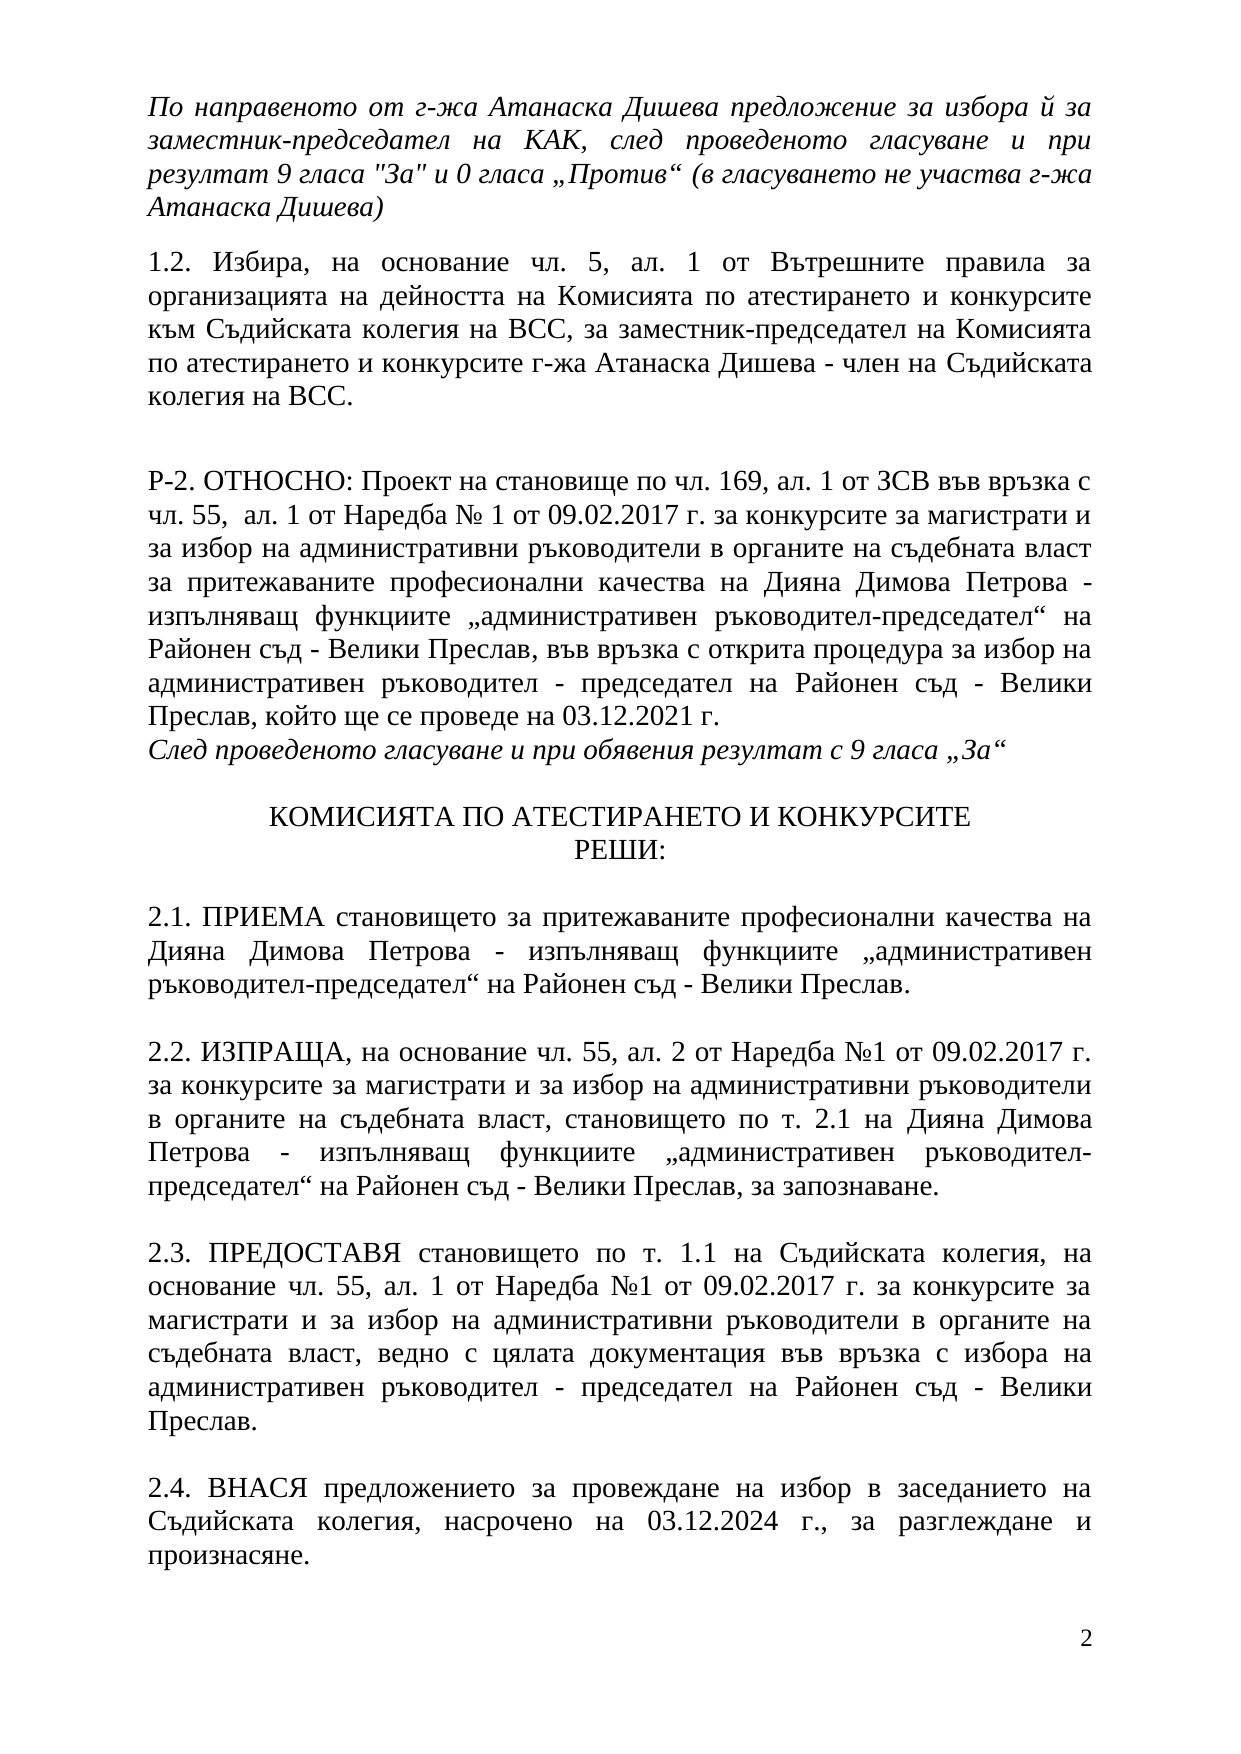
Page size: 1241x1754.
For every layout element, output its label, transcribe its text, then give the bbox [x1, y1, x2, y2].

text 2.2. ИЗПРАЩА, на основание чл. 55, ал. 2 от Наредба №1 от 09.02.2017 г. за конкурсите за магистрати и за избор на административни ръководители в органите на съдебната власт, становището по т. 2.1 на Дияна Димова Петрова - изпълняващ функциите „административен ръководител-председател“ на Районен съд - Велики Преслав, за запознаване. [148, 1034, 1093, 1201]
text Р-2. ОТНОСНО: Проект на становище по чл. 169, ал. 1 от ЗСВ във връзка с чл. 55, ал. 1 от Наредба № 1 от 09.02.2017 г. за конкурсите за магистрати и за избор на административни ръководители в органите на съдебната власт за притежаваните професионални качества на Дияна Димова Петрова - изпълняващ функциите „административен ръководител-председател“ на Районен съд - Велики Преслав, във връзка с открита процедура за избор на административен ръководител - председател на Районен съд - Велики Преслав, който ще се проведе на 03.12.2021 г. [148, 463, 1093, 732]
text 1.2. Избира, на основание чл. 5, ал. 1 от Вътрешните правила за организацията на дейността на Комисията по атестирането и конкурсите към Съдийската колегия на ВСС, за заместник-председател на Комисията по атестирането и конкурсите г-жа Атанаска Дишева - член на Съдийската колегия на ВСС. [148, 244, 1093, 412]
text След проведеното гласуване и при обявения резултат с 9 гласа „За“ [148, 732, 1093, 765]
text По направеното от г-жа Атанаска Дишева предложение за избора й за заместник-председател на КАК, след проведеното гласуване и при резултат 9 гласа "За" и 0 гласа „Против“ (в гласуването не участва г-жа Атанаска Дишева) [148, 89, 1093, 223]
text 2.1. ПРИЕМА становището за притежаваните професионални качества на Дияна Димова Петрова - изпълняващ функциите „административен ръководител-председател“ на Районен съд - Велики Преслав. [148, 899, 1093, 1000]
text 2.4. ВНАСЯ предложението за провеждане на избор в заседанието на Съдийската колегия, насрочено на 03.12.2024 г., за разглеждане и произнасяне. [148, 1470, 1093, 1570]
text 2.3. ПРЕДОСТАВЯ становището по т. 1.1 на Съдийската колегия, на основание чл. 55, ал. 1 от Наредба №1 от 09.02.2017 г. за конкурсите за магистрати и за избор на административни ръководители в органите на съдебната власт, ведно с цялата документация във връзка с избора на административен ръководител - председател на Районен съд - Велики Преслав. [148, 1235, 1093, 1436]
text КОМИСИЯТА ПО АТЕСТИРАНЕТО И КОНКУРСИТЕ [148, 799, 1093, 832]
text РЕШИ: [148, 832, 1093, 866]
